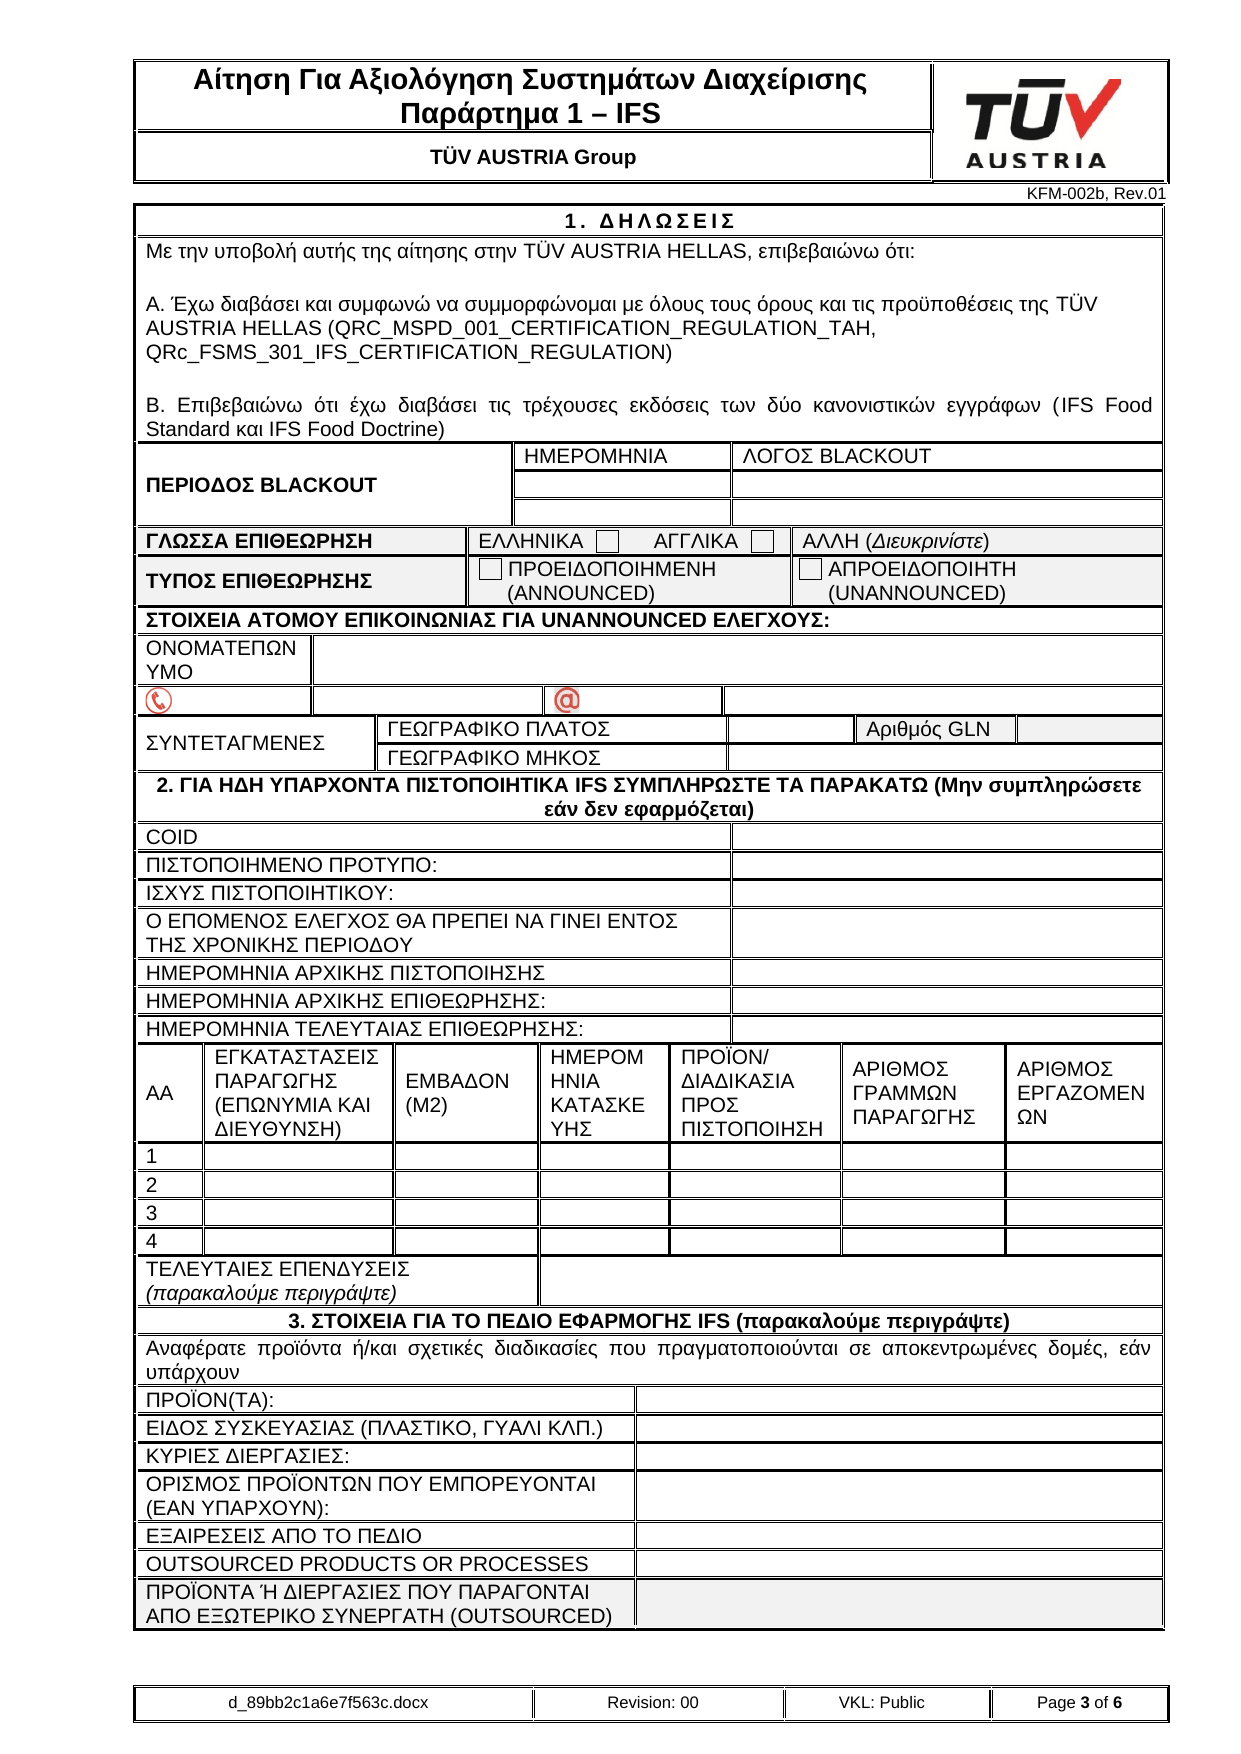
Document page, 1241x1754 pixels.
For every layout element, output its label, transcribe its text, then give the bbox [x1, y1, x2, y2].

table_cell [671, 1200, 840, 1225]
table_cell [729, 745, 1162, 770]
table_cell ΗΜΕΡΟΜΗΝΙΑ ΑΡΧΙΚΗΣ ΠΙΣΤΟΠΟΙΗΣΗΣ [136, 957, 730, 985]
table_cell COID [136, 821, 730, 849]
table_cell ΠΡΟΪΟΝ/ΔΙΑΔΙΚΑΣΙΑ ΠΡΟΣ ΠΙΣΤΟΠΟΙΗΣΗ [671, 1045, 840, 1141]
table_cell [205, 1229, 392, 1253]
table_cell ΕΓΚΑΤΑΣΤΑΣΕΙΣ ΠΑΡΑΓΩΓΗΣ (ΕΠΩΝΥΜΙΑ ΚΑΙ ΔΙΕΥΘΥΝΣΗ) [205, 1045, 392, 1141]
table_cell ΑΡΙΘΜΟΣ ΓΡΑΜΜΩΝ ΠΑΡΑΓΩΓΗΣ [843, 1045, 1004, 1141]
table_cell [733, 909, 1162, 957]
table_cell [580, 687, 721, 713]
table_cell [843, 1200, 1004, 1225]
table_cell ΓΕΩΓΡΑΦΙΚΟ ΜΗΚΟΣ [378, 745, 726, 770]
table_cell ΠΕΡΙΟΔΟΣ BLACKOUT [134, 441, 511, 525]
table_cell Αριθμός GLN [857, 717, 1015, 742]
table_cell [733, 824, 1162, 849]
table_cell ΤΥΠΟΣ ΕΠΙΘΕΩΡΗΣΗΣ [134, 554, 465, 604]
table_cell [733, 960, 1162, 985]
table_cell ΛΟΓΟΣ BLACKOUT [733, 444, 1162, 469]
table_cell [729, 717, 853, 742]
table_cell Αναφέρατε προϊόντα ή/και σχετικές διαδικασίες που πραγματοποιούνται σε αποκεντρωμένες δομές, εάν υπάρχουν [136, 1333, 1162, 1384]
table_cell [314, 636, 1162, 684]
table_cell [733, 1017, 1162, 1042]
table_cell [396, 1172, 537, 1197]
table_cell ΠΙΣΤΟΠΟΙΗΜΕΝΟ ΠΡΟΤΥΠΟ: [134, 849, 731, 877]
table_cell [637, 1551, 1162, 1576]
table_cell ΑΑ [136, 1042, 202, 1141]
table_cell [541, 1200, 668, 1225]
table_cell ΠΡΟΪΟΝΤΑ Ή ΔΙΕΡΓΑΣΙΕΣ ΠΟΥ ΠΑΡΑΓΟΝΤΑΙ ΑΠΟ ΕΞΩΤΕΡΙΚΟ ΣΥΝΕΡΓΑΤΗ (OUTSOURCED) [134, 1576, 635, 1627]
table_cell [733, 500, 1162, 525]
table_cell 3. ΣΤΟΙΧΕΙΑ ΓΙΑ ΤΟ ΠΕΔΙΟ ΕΦΑΡΜΟΓΗΣ IFS (παρακαλούμε περιγράψτε) [136, 1305, 1162, 1333]
table_cell ΟΝΟΜΑΤΕΠΩΝΥΜΟ [136, 633, 311, 684]
table_cell ΠΡΟΕΙΔΟΠΟΙΗΜΕΝΗ (ANNOUNCED) [469, 557, 790, 604]
table_cell [637, 1387, 1162, 1412]
table_cell [515, 500, 730, 525]
table_cell ΑΠΡΟΕΙΔΟΠΟΙΗΤΗ (UNANNOUNCED) [793, 557, 1162, 604]
table_cell [843, 1172, 1004, 1197]
table_cell Με την υποβολή αυτής της αίτησης στην TÜV AUSTRIA HELLAS, επιβεβαιώνω ότι: Α. Έχω διαβάσει και συμφωνώ να συμμορφώνομαι με όλους τους όρους και τις προϋποθέσεις της TÜV AUSTRIA HELLAS (QRC_MSPD_001_CERTIFICATION_REGULATION_TAH, QRc_FSMS_301_IFS_CERTIFICATION_REGULATION) B. Επιβεβαιώνω ότι έχω διαβάσει τις τρέχουσες εκδόσεις των δύο κανονιστικών εγγράφων (IFS Food Standard και IFS Food Doctrine) [136, 235, 1162, 441]
table_cell 2. ΓΙΑ ΗΔΗ ΥΠΑΡΧΟΝΤΑ ΠΙΣΤΟΠΟΙΗΤΙΚΑ IFS ΣΥΜΠΛΗΡΩΣΤΕ ΤΑ ΠΑΡΑΚΑΤΩ (Μην συμπληρώσετε εάν δεν εφαρμόζεται) [136, 770, 1162, 821]
table_cell ΤΕΛΕΥΤΑΙΕΣ ΕΠΕΝΔΥΣΕΙΣ (παρακαλούμε περιγράψτε) [134, 1254, 537, 1305]
table_cell [396, 1229, 537, 1253]
table_cell [637, 1444, 1162, 1469]
table_cell ΙΣΧΥΣ ΠΙΣΤΟΠΟΙΗΤΙΚΟΥ: [134, 878, 730, 906]
table_cell [396, 1144, 537, 1169]
table_cell ΚΥΡΙΕΣ ΔΙΕΡΓΑΣΙΕΣ: [134, 1441, 634, 1469]
table_cell [515, 472, 730, 497]
table_cell [541, 1144, 668, 1169]
table_cell ΓΛΩΣΣΑ ΕΠΙΘΕΩΡΗΣΗ [136, 525, 466, 553]
table_cell [205, 1200, 392, 1225]
table_cell ΗΜΕΡΟΜΗΝΙΑ ΚΑΤΑΣΚΕΥΗΣ [541, 1045, 668, 1141]
table_cell [314, 687, 542, 713]
table_cell [396, 1200, 537, 1225]
table_header 1. ΔΗΛΩΣΕΙΣ [136, 204, 1164, 235]
table_cell [541, 1257, 1162, 1305]
table_cell ΓΕΩΓΡΑΦΙΚΟ ΠΛΑΤΟΣ [378, 717, 726, 742]
table_cell ΗΜΕΡΟΜΗΝΙΑ ΤΕΛΕΥΤΑΙΑΣ ΕΠΙΘΕΩΡΗΣΗΣ: [134, 1013, 731, 1042]
table_cell [205, 1144, 392, 1169]
table_cell [136, 684, 311, 713]
table_cell ΕΛΛΗΝΙΚΑ ΑΓΓΛΙΚΑ [469, 528, 790, 553]
table_cell [671, 1172, 840, 1197]
table_cell OUTSOURCED PRODUCTS OR PROCESSES [136, 1548, 634, 1576]
table_cell ΕΞΑΙΡΕΣΕΙΣ ΑΠΟ ΤΟ ΠΕΔΙΟ [136, 1520, 634, 1548]
table_cell [733, 881, 1162, 906]
table_cell [733, 853, 1162, 877]
table_cell ΕΙΔΟΣ ΣΥΣΚΕΥΑΣΙΑΣ (ΠΛΑΣΤΙΚΟ, ΓΥΑΛΙ ΚΛΠ.) [136, 1412, 634, 1441]
table_cell [1018, 717, 1162, 742]
table_cell ΣΥΝΤΕΤΑΓΜΕΝΕΣ [134, 714, 374, 770]
table_cell 4 [134, 1225, 203, 1253]
table_cell ΑΛΛΗ (Διευκρινίστε) [793, 528, 1162, 553]
table_cell [545, 687, 554, 713]
table_cell [733, 988, 1162, 1013]
table_cell 1 [134, 1141, 202, 1169]
table_cell [733, 472, 1162, 497]
picture [145, 687, 172, 714]
table_cell 3 [136, 1197, 202, 1225]
table_cell [541, 1172, 668, 1197]
table_cell [1007, 1229, 1162, 1253]
table_cell ΕΜΒΑΔΟΝ (M2) [396, 1045, 537, 1141]
table_cell [637, 1472, 1162, 1520]
table_cell [635, 1576, 1164, 1627]
table_cell [1007, 1172, 1162, 1197]
table_cell ΗΜΕΡΟΜΗΝΙΑ ΑΡΧΙΚΗΣ ΕΠΙΘΕΩΡΗΣΗΣ: [136, 985, 730, 1013]
table_cell ΑΡΙΘΜΟΣ ΕΡΓΑΖΟΜΕΝΩΝ [1007, 1045, 1162, 1141]
table_cell [1007, 1144, 1162, 1169]
table_cell ΠΡΟΪΟΝ(ΤΑ): [136, 1384, 634, 1412]
table_cell [843, 1229, 1004, 1253]
table_cell [1007, 1200, 1162, 1225]
picture [964, 79, 1121, 167]
table_cell [725, 687, 1162, 713]
picture [554, 687, 580, 713]
table_cell [843, 1144, 1004, 1169]
table_cell [637, 1416, 1162, 1441]
table_cell 2 [136, 1169, 202, 1197]
table_cell Ο ΕΠΟΜΕΝΟΣ ΕΛΕΓΧΟΣ ΘΑ ΠΡΕΠΕΙ ΝΑ ΓΙΝΕΙ ΕΝΤΟΣ ΤΗΣ ΧΡΟΝΙΚΗΣ ΠΕΡΙΟΔΟΥ [136, 906, 730, 957]
table_cell [637, 1523, 1162, 1548]
table_cell [205, 1172, 392, 1197]
table_cell [671, 1144, 840, 1169]
table_cell [671, 1229, 840, 1253]
table_cell [541, 1229, 668, 1253]
table_cell ΟΡΙΣΜΟΣ ΠΡΟΪΟΝΤΩΝ ΠΟΥ ΕΜΠΟΡΕΥΟΝΤΑΙ (ΕΑΝ ΥΠΑΡΧΟΥΝ): [136, 1469, 634, 1520]
table_cell ΣΤΟΙΧΕΙΑ ΑΤΟΜΟΥ ΕΠΙΚΟΙΝΩΝΙΑΣ ΓΙΑ UNANNOUNCED ΕΛΕΓΧΟΥΣ: [134, 605, 1162, 633]
table_cell ΗΜΕΡΟΜΗΝΙΑ [515, 444, 730, 469]
